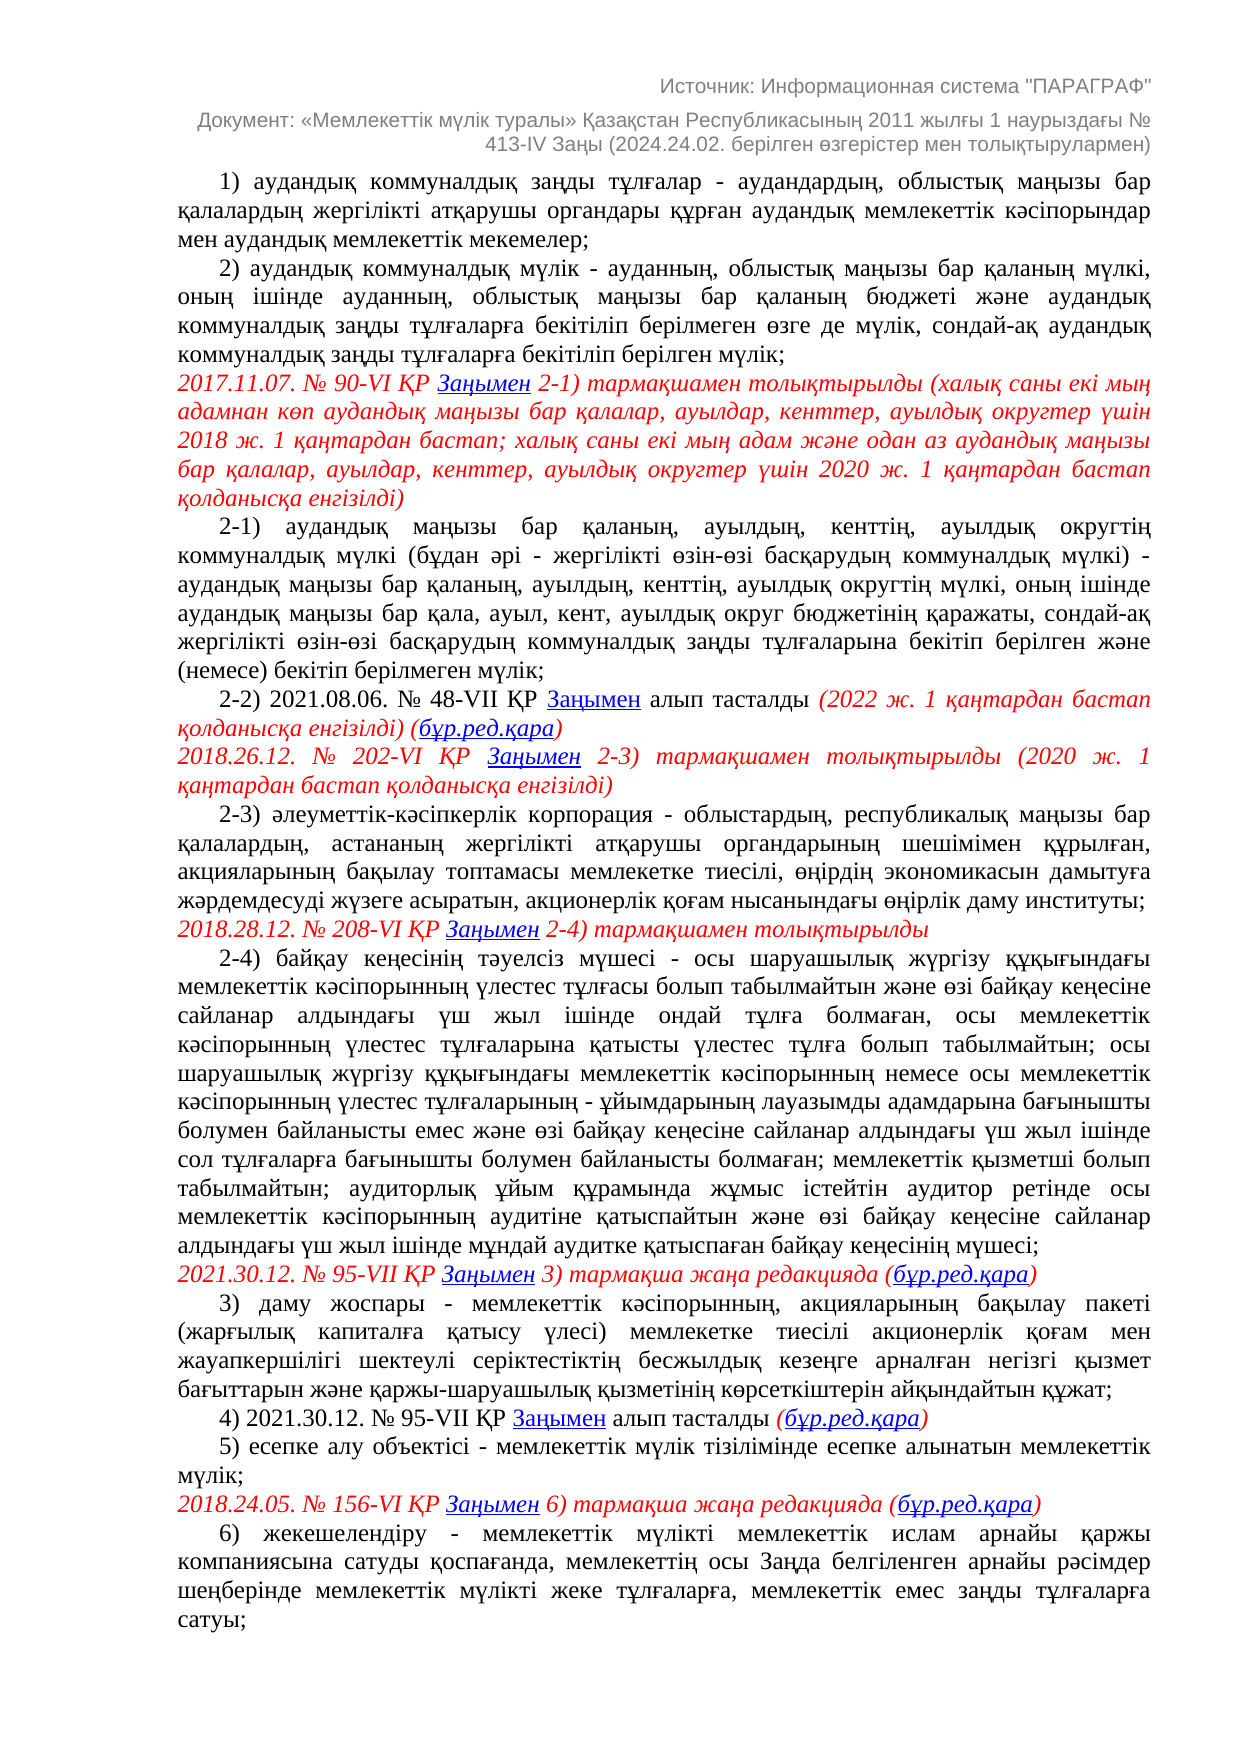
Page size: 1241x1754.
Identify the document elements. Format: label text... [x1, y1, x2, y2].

text 2) аудандық коммуналдық мүлік - ауданның, облыстық маңызы бар қаланың мүлкі, оның ішінде ауданның, облыстық маңызы бар қаланың бюджеті және аудандық коммуналдық заңды тұлғаларға бекітіліп берілмеген өзге де мүлік, сондай-ақ аудандық коммуналдық заңды тұлғаларға бекітіліп берілген мүлік; [177, 253, 1152, 368]
text 2018.26.12. № 202-VІ ҚР Заңымен 2-3) тармақшамен толықтырылды (2020 ж. 1 қаңтардан бастап қолданысқа енгізілді) [177, 741, 1152, 799]
text 2-2) 2021.08.06. № 48-VІІ ҚР Заңымен алып тасталды (2022 ж. 1 қаңтардан бастап қолданысқа енгізілді) (бұр.ред.қара) [177, 684, 1152, 741]
text 2018.24.05. № 156-VI ҚР Заңымен 6) тармақша жаңа редакцияда (бұр.ред.қара) [177, 1489, 1152, 1518]
text 1) аудандық коммуналдық заңды тұлғалар - аудандардың, облыстық маңызы бар қалалардың жергілікті атқарушы органдары құрған аудандық мемлекеттік кәсіпорындар мен аудандық мемлекеттік мекемелер; [177, 166, 1152, 253]
text 3) даму жоспары - мемлекеттік кәсіпорынның, акцияларының бақылау пакеті (жарғылық капиталға қатысу үлесі) мемлекетке тиесілі акционерлік қоғам мен жауапкершілігі шектеулі серіктестіктің бесжылдық кезеңге арналған негізгі қызмет бағыттарын және қаржы-шаруашылық қызметінің көрсеткіштерін айқындайтын құжат; [177, 1288, 1152, 1403]
text 2-4) байқау кеңесінің тәуелсіз мүшесі - осы шаруашылық жүргізу құқығындағы мемлекеттік кәсіпорынның үлестес тұлғасы болып табылмайтын және өзі байқау кеңесіне сайланар алдындағы үш жыл ішінде ондай тұлға болмаған, осы мемлекеттік кәсіпорынның үлестес тұлғаларына қатысты үлестес тұлға болып табылмайтын; осы шаруашылық жүргізу құқығындағы мемлекеттік кәсіпорынның немесе осы мемлекеттік кәсіпорынның үлестес тұлғаларының - ұйымдарының лауазымды адамдарына бағынышты болумен байланысты емес және өзі байқау кеңесіне сайланар алдындағы үш жыл ішінде сол тұлғаларға бағынышты болумен байланысты болмаған; мемлекеттік қызметші болып табылмайтын; аудиторлық ұйым құрамында жұмыс істейтін аудитор ретінде осы мемлекеттік кәсіпорынның аудитіне қатыспайтын және өзі байқау кеңесіне сайланар алдындағы үш жыл ішінде мұндай аудитке қатыспаған байқау кеңесінің мүшесі; [177, 943, 1152, 1259]
text 2021.30.12. № 95-VII ҚР Заңымен 3) тармақша жаңа редакцияда (бұр.ред.қара) [177, 1259, 1152, 1288]
text 2017.11.07. № 90-VI ҚР Заңымен 2-1) тармақшамен толықтырылды (халық саны екі мың адамнан көп аудандық маңызы бар қалалар, ауылдар, кенттер, ауылдық округтер үшін 2018 ж. 1 қаңтардан бастап; халық саны екі мың адам және одан аз аудандық маңызы бар қалалар, ауылдар, кенттер, ауылдық округтер үшін 2020 ж. 1 қаңтардан бастап қолданысқа енгізілді) [177, 368, 1152, 511]
text 5) есепке алу объектісі - мемлекеттік мүлік тізілімінде есепке алынатын мемлекеттік мүлік; [177, 1431, 1152, 1489]
text 2018.28.12. № 208-VІ ҚР Заңымен 2-4) тармақшамен толықтырылды [177, 914, 1152, 943]
text 2-3) әлеуметтік-кәсіпкерлік корпорация - облыстардың, республикалық маңызы бар қалалардың, астананың жергілікті атқарушы органдарының шешімімен құрылған, акцияларының бақылау топтамасы мемлекетке тиесілі, өңірдің экономикасын дамытуға жәрдемдесуді жүзеге асыратын, акционерлік қоғам нысанындағы өңірлік даму институты; [177, 799, 1152, 914]
text 2-1) аудандық маңызы бар қаланың, ауылдың, кенттің, ауылдық округтің коммуналдық мүлкі (бұдан әрі - жергілікті өзін-өзі басқарудың коммуналдық мүлкі) - аудандық маңызы бар қаланың, ауылдың, кенттің, ауылдық округтің мүлкі, оның ішінде аудандық маңызы бар қала, ауыл, кент, ауылдық округ бюджетінің қаражаты, сондай-ақ жергілікті өзін-өзі басқарудың коммуналдық заңды тұлғаларына бекітіп берілген және (немесе) бекітіп берілмеген мүлік; [177, 511, 1152, 684]
text 6) жекешелендіру - мемлекеттік мүлікті мемлекеттік ислам арнайы қаржы компаниясына сатуды қоспағанда, мемлекеттің осы Заңда белгіленген арнайы рәсімдер шеңберінде мемлекеттік мүлікті жеке тұлғаларға, мемлекеттік емес заңды тұлғаларға сатуы; [177, 1518, 1152, 1633]
text 4) 2021.30.12. № 95-VII ҚР Заңымен алып тасталды (бұр.ред.қара) [177, 1403, 1152, 1431]
